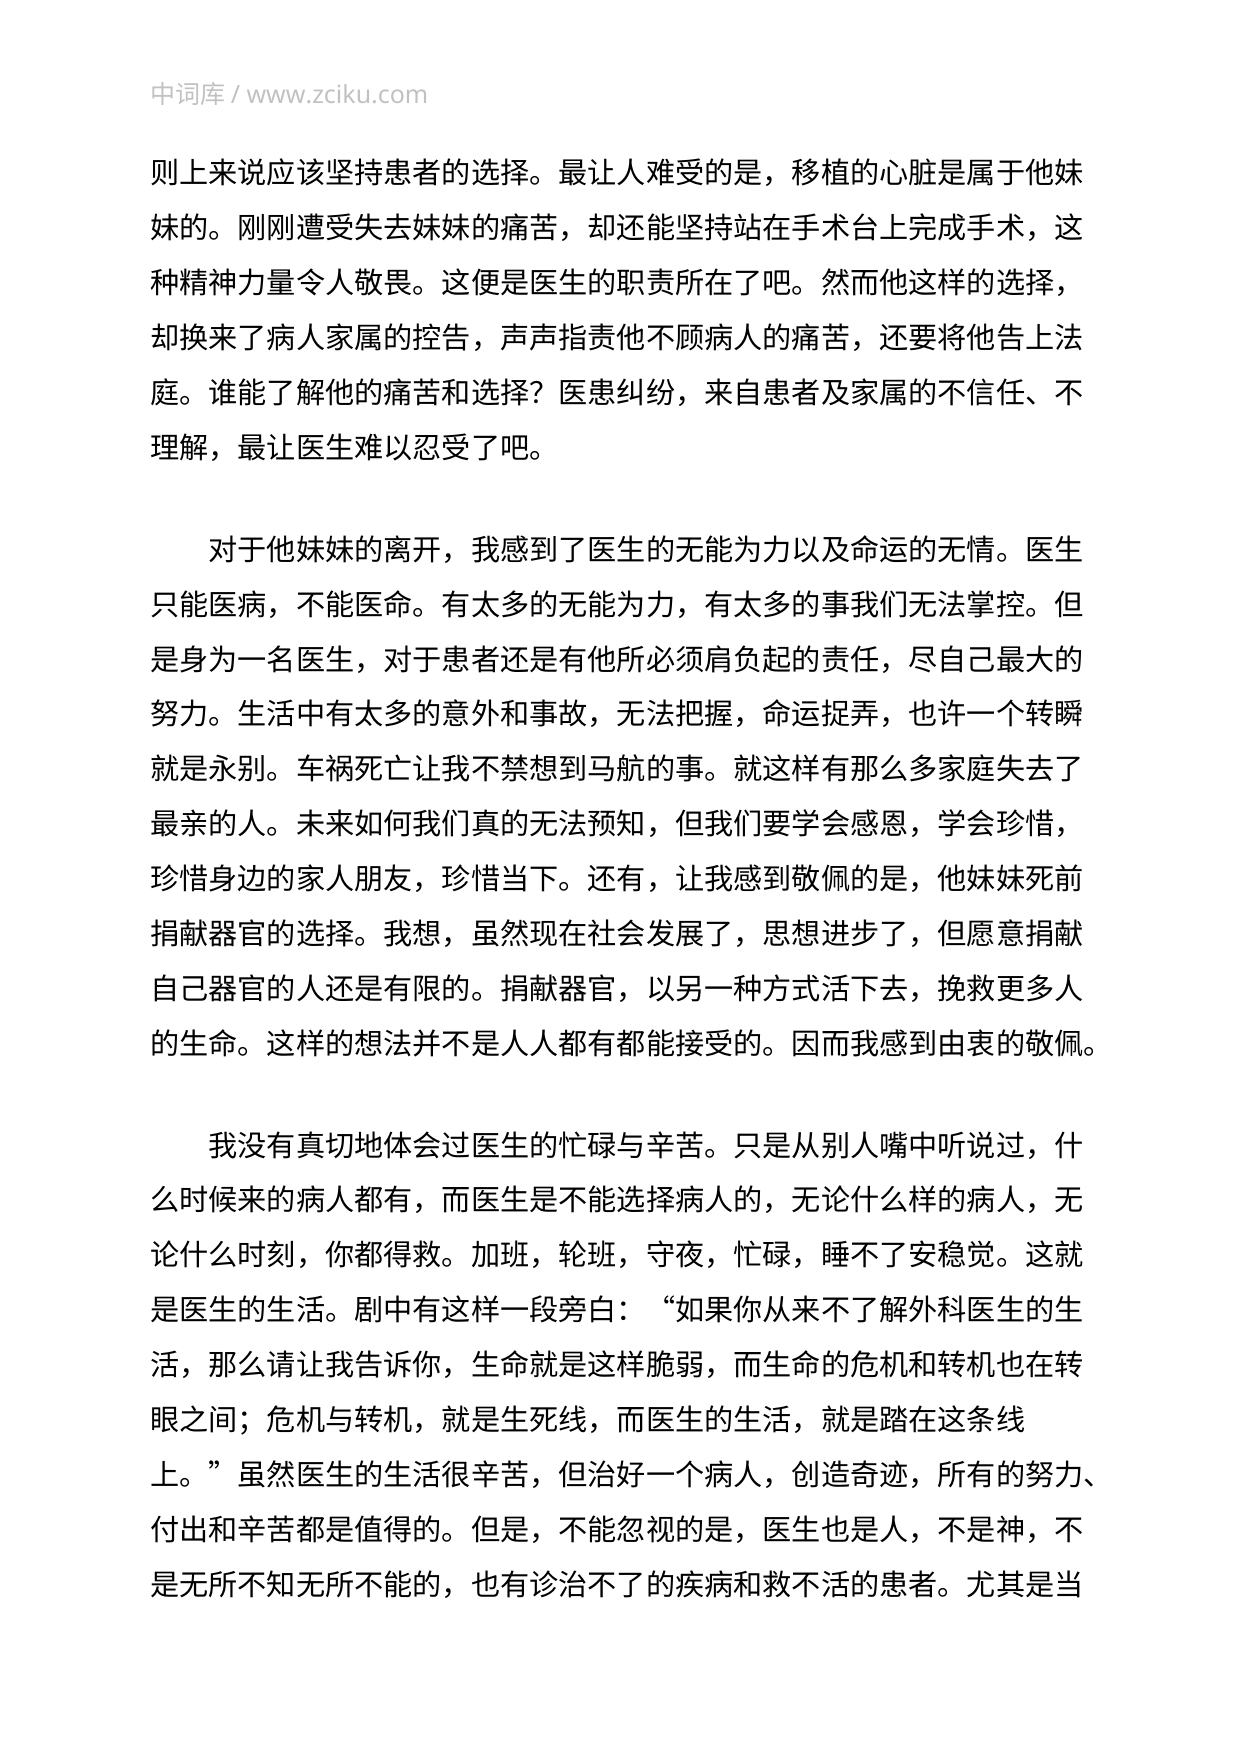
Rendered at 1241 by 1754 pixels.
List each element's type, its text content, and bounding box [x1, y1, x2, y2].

text 对于他妹妹的离开，我感到了医生的无能为力以及命运的无情。医生只能医病，不能医命。有太多的无能为力，有太多的事我们无法掌控。但是身为一名医生，对于患者还是有他所必须肩负起的责任，尽自己最大的努力。生活中有太多的意外和事故，无法把握，命运捉弄，也许一个转瞬就是永别。车祸死亡让我不禁想到马航的事。就这样有那么多家庭失去了最亲的人。未来如何我们真的无法预知，但我们要学会感恩，学会珍惜，珍惜身边的家人朋友，珍惜当下。还有，让我感到敬佩的是，他妹妹死前捐献器官的选择。我想，虽然现在社会发展了，思想进步了，但愿意捐献自己器官的人还是有限的。捐献器官，以另一种方式活下去，挽救更多人的生命。这样的想法并不是人人都有都能接受的。因而我感到由衷的敬佩。 [150, 526, 1090, 1063]
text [150, 1122, 1090, 1603]
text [150, 150, 1090, 467]
